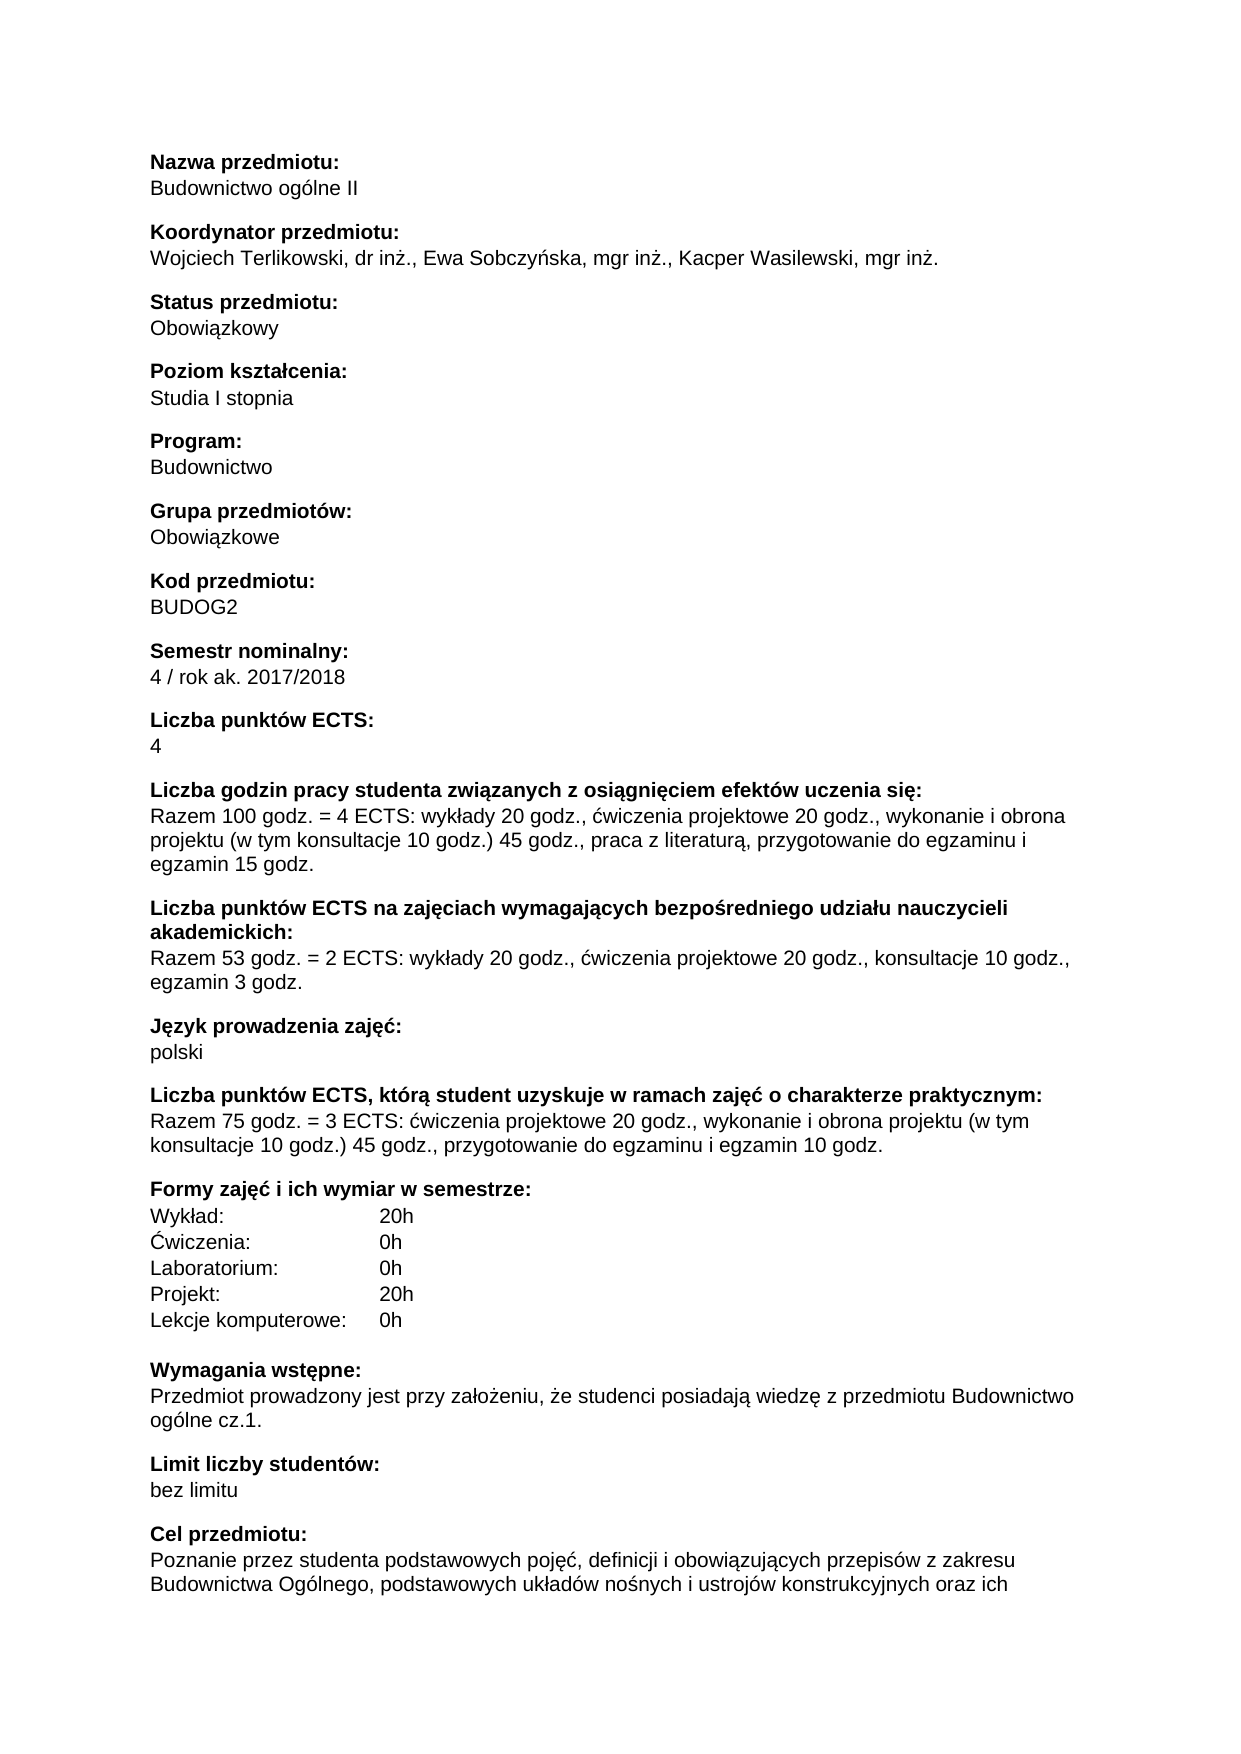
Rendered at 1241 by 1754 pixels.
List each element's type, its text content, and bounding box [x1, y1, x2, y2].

text bez limitu [150, 1478, 1090, 1502]
text Nazwa przedmiotu: [150, 150, 1090, 174]
table_cell 0h [369, 1228, 597, 1254]
text Liczba punktów ECTS na zajęciach wymagających bezpośredniego udziału nauczycieli akademickich: [150, 896, 1090, 944]
text 4 [150, 734, 1090, 758]
table_cell Ćwiczenia: [140, 1230, 367, 1254]
text 4 / rok ak. 2017/2018 [150, 664, 1090, 688]
text Poziom kształcenia: [150, 359, 1090, 383]
text Liczba punktów ECTS, którą student uzyskuje w ramach zajęć o charakterze praktycznym: [150, 1083, 1090, 1107]
text Język prowadzenia zajęć: [150, 1013, 1090, 1037]
text Budownictwo ogólne II [150, 176, 1090, 200]
text Obowiązkowy [150, 316, 1090, 339]
table_header Wykład: [140, 1204, 367, 1228]
table_header 20h [369, 1204, 597, 1228]
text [150, 1547, 1090, 1595]
table_cell 0h [369, 1254, 597, 1280]
table_cell Projekt: [140, 1282, 367, 1306]
text Razem 100 godz. = 4 ECTS: wykłady 20 godz., ćwiczenia projektowe 20 godz., wykonanie i obrona projektu (w tym konsultacje 10 godz.) 45 godz., praca z literaturą, przygotowanie do egzaminu i egzamin 15 godz. [150, 804, 1090, 876]
text Grupa przedmiotów: [150, 499, 1090, 523]
text polski [150, 1039, 1090, 1063]
table_cell Laboratorium: [140, 1256, 367, 1280]
text Razem 75 godz. = 3 ECTS: ćwiczenia projektowe 20 godz., wykonanie i obrona projektu (w tym konsultacje 10 godz.) 45 godz., przygotowanie do egzaminu i egzamin 10 godz. [150, 1109, 1090, 1157]
text Wymagania wstępne: [150, 1358, 1090, 1382]
table_cell 20h [369, 1280, 597, 1306]
text Obowiązkowe [150, 525, 1090, 549]
text BUDOG2 [150, 595, 1090, 619]
text Formy zajęć i ich wymiar w semestrze: [150, 1177, 1090, 1201]
text Semestr nominalny: [150, 638, 1090, 662]
text Studia I stopnia [150, 385, 1090, 409]
table_cell 0h [369, 1306, 597, 1332]
text Program: [150, 429, 1090, 453]
text Koordynator przedmiotu: [150, 220, 1090, 244]
table_cell Lekcje komputerowe: [140, 1308, 367, 1332]
text Budownictwo [150, 455, 1090, 479]
text Cel przedmiotu: [150, 1521, 1090, 1545]
text Limit liczby studentów: [150, 1452, 1090, 1476]
text Status przedmiotu: [150, 289, 1090, 313]
text Liczba godzin pracy studenta związanych z osiągnięciem efektów uczenia się: [150, 778, 1090, 802]
text Kod przedmiotu: [150, 569, 1090, 593]
text Liczba punktów ECTS: [150, 708, 1090, 732]
text Przedmiot prowadzony jest przy założeniu, że studenci posiadają wiedzę z przedmiotu Budownictwo ogólne cz.1. [150, 1384, 1090, 1432]
text Razem 53 godz. = 2 ECTS: wykłady 20 godz., ćwiczenia projektowe 20 godz., konsultacje 10 godz., egzamin 3 godz. [150, 946, 1090, 994]
text Wojciech Terlikowski, dr inż., Ewa Sobczyńska, mgr inż., Kacper Wasilewski, mgr inż. [150, 246, 1090, 270]
